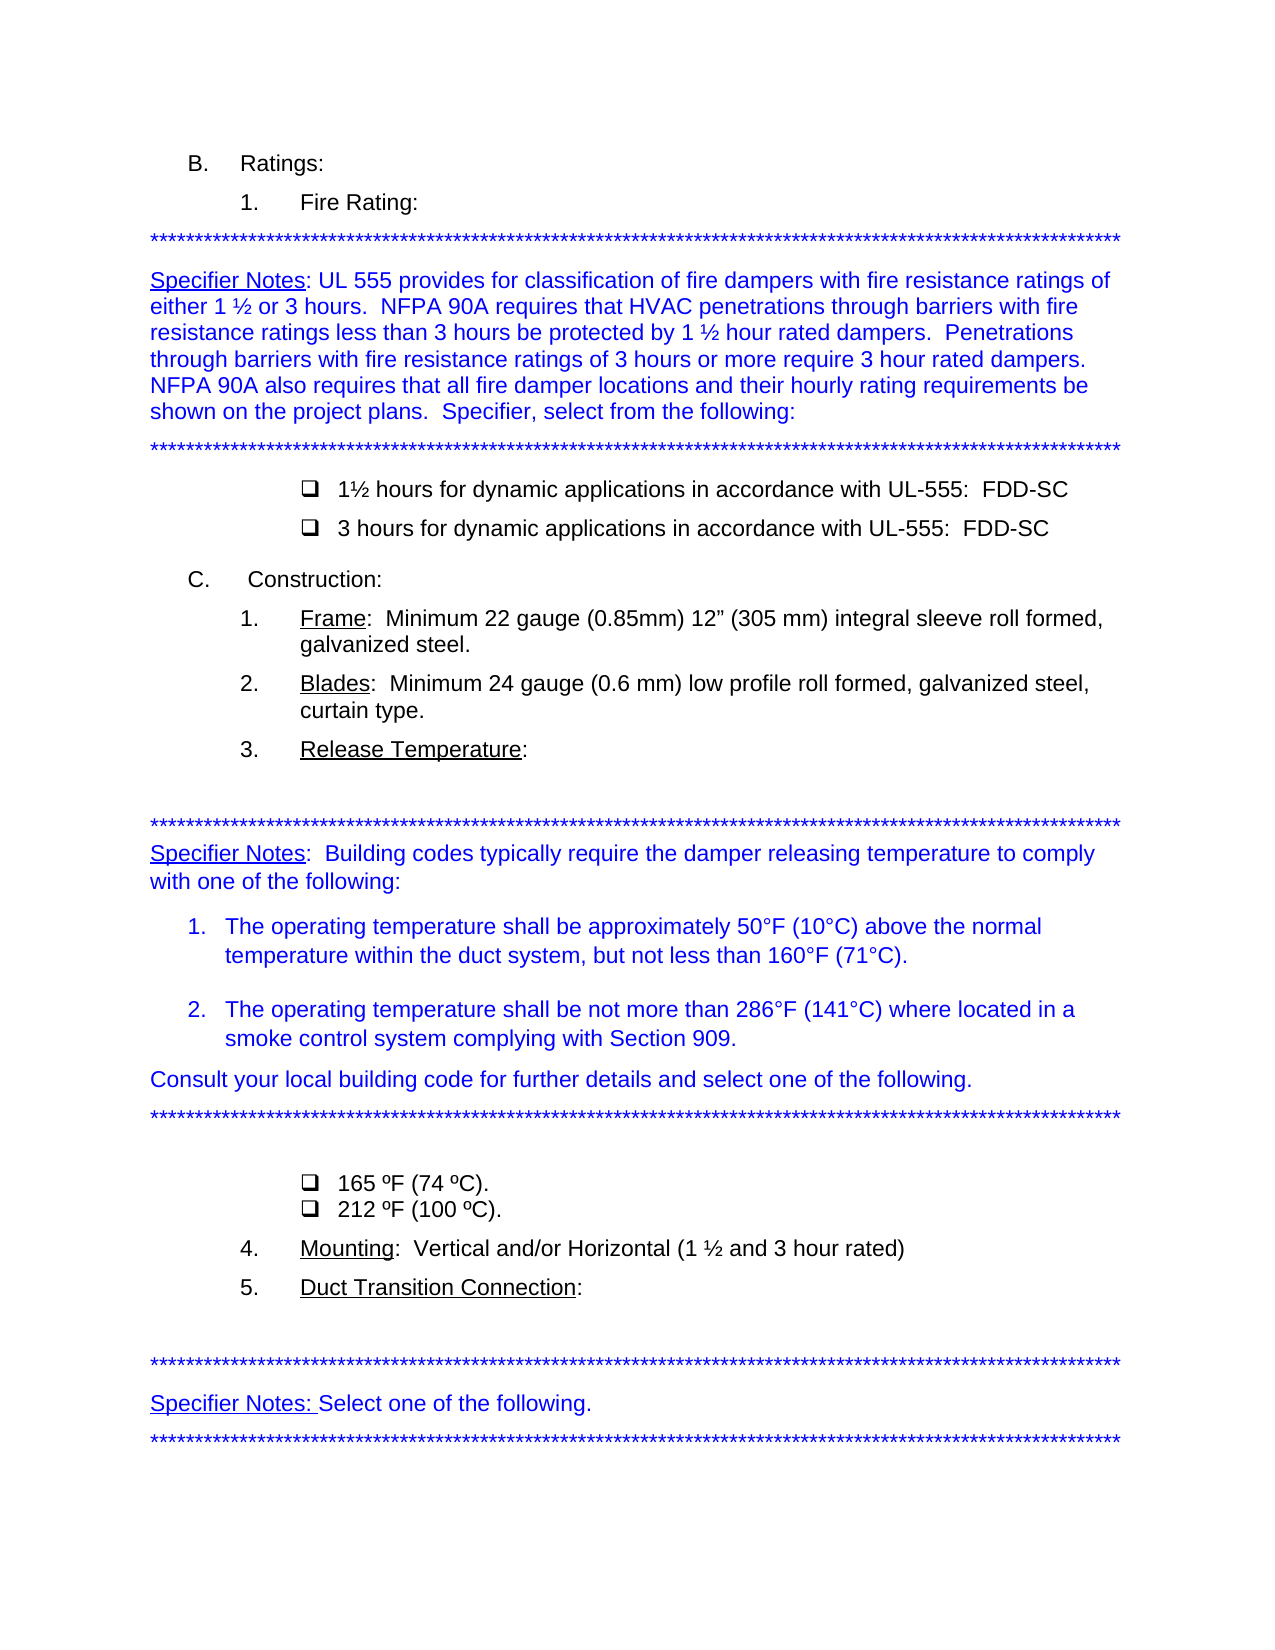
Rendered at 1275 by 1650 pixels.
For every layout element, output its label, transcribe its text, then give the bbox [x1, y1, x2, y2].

list 212 ºF (100 ºC). [300, 1196, 1125, 1222]
text Duct Transition Connection: [240, 1274, 1125, 1300]
text Fire Rating: [240, 189, 1125, 215]
list The operating temperature shall be not more than 286°F (141°C) where located in a smoke control system complying with Section 909. [187, 996, 1125, 1051]
list ************************************************************************************************************* [150, 437, 1125, 463]
text Construction: [187, 566, 1125, 593]
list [150, 1429, 1125, 1456]
list 3 hours for dynamic applications in accordance with UL-555: FDD-SC [300, 515, 1125, 541]
list Specifier Notes: Select one of the following. [150, 1390, 1125, 1417]
text Specifier Notes: Building codes typically require the damper releasing temperature to comply with one of the following: [150, 839, 1125, 894]
list 1½ hours for dynamic applications in accordance with UL-555: FDD-SC [300, 476, 1125, 502]
list 165 ºF (74 ºC). [300, 1170, 1125, 1196]
list ************************************************************************************************************* [150, 228, 1125, 254]
list ************************************************************************************************************* [150, 1352, 1125, 1378]
text Blades: Minimum 24 gauge (0.6 mm) low profile roll formed, galvanized steel, curtain type. [240, 670, 1125, 723]
list ************************************************************************************************************* [150, 1104, 1125, 1131]
list The operating temperature shall be approximately 50°F (10°C) above the normal temperature within the duct system, but not less than 160°F (71°C). [187, 913, 1125, 968]
list Consult your local building code for further details and select one of the following. [150, 1066, 1125, 1092]
list Specifier Notes: UL 555 provides for classification of fire dampers with fire resistance ratings of either 1 ½ or 3 hours. NFPA 90A requires that HVAC penetrations through barriers with fire resistance ratings less than 3 hours be protected by 1 ½ hour rated dampers. Penetrations through barriers with fire resistance ratings of 3 hours or more require 3 hour rated dampers. NFPA 90A also requires that all fire damper locations and their hourly rating requirements be shown on the project plans. Specifier, select from the following: [150, 267, 1125, 425]
text Release Temperature: [240, 736, 1125, 762]
text Frame: Minimum 22 gauge (0.85mm) 12” (305 mm) integral sleeve roll formed, galvanized steel. [240, 605, 1125, 658]
text Ratings: [187, 150, 1125, 176]
text Mounting: Vertical and/or Horizontal (1 ½ and 3 hour rated) [240, 1235, 1125, 1261]
list ************************************************************************************************************* [150, 813, 1125, 839]
